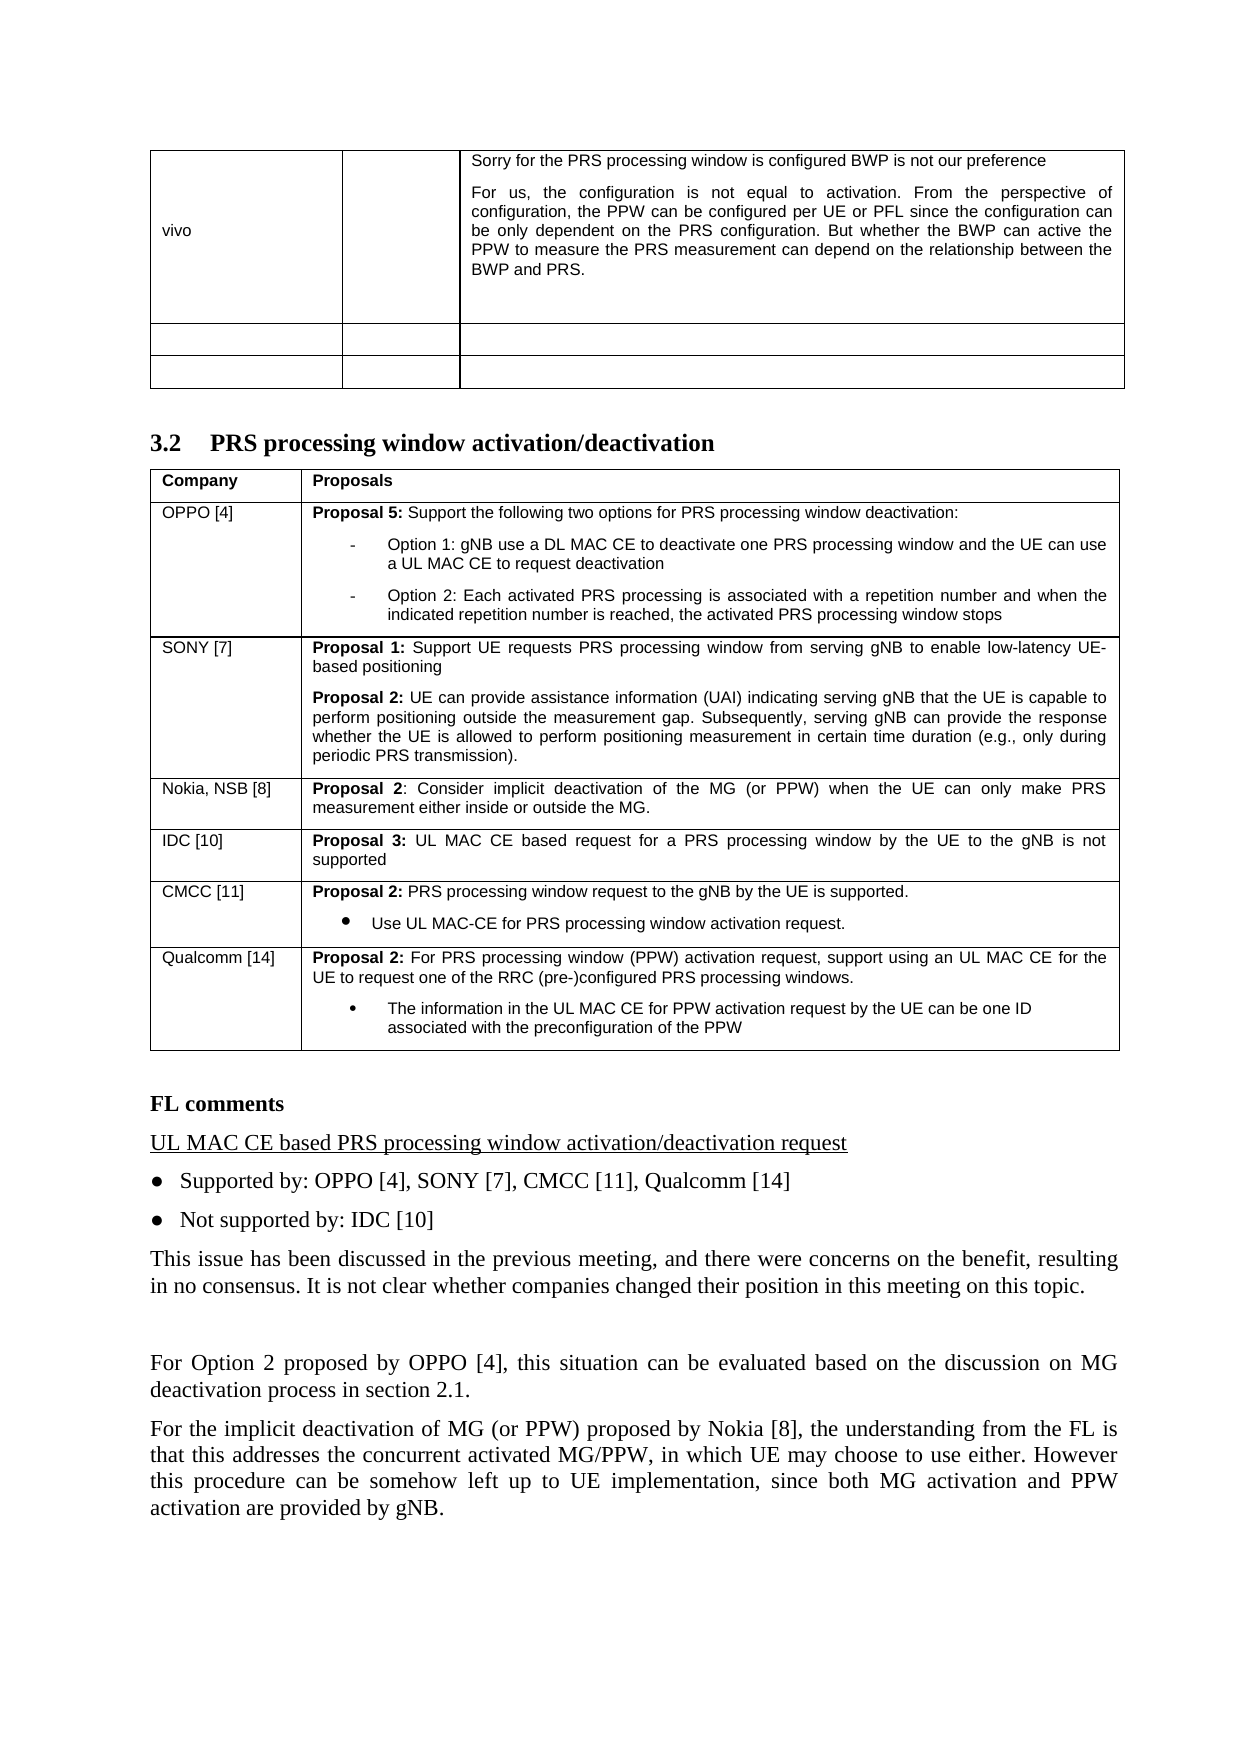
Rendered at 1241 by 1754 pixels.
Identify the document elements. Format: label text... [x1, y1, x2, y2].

text FL comments [150, 1090, 1120, 1116]
table_cell SONY [7] [151, 638, 301, 777]
table_cell [343, 151, 459, 323]
subtitle PRS processing window activation/deactivation [150, 428, 1120, 457]
table_cell vivo [151, 151, 342, 323]
table_header Company [151, 470, 301, 502]
table_header Proposals [302, 470, 1119, 502]
text For the implicit deactivation of MG (or PPW) proposed by Nokia [8], the understanding from the FL is that this addresses the concurrent activated MG/PPW, in which UE may choose to use either. However this procedure can be somehow left up to UE implementation, since both MG activation and PPW activation are provided by gNB. [150, 1414, 1120, 1520]
table_cell Proposal 2: For PRS processing window (PPW) activation request, support using an UL MAC CE for the UE to request one of the RRC (pre-)configured PRS processing windows. The information in the UL MAC CE for PPW activation request by the UE can be one ID associated with the preconfiguration of the PPW [302, 948, 1119, 1050]
table_cell CMCC [11] [151, 882, 301, 947]
text For Option 2 proposed by OPPO [4], this situation can be evaluated based on the discussion on MG deactivation process in section 2.1. [150, 1349, 1120, 1402]
table_cell Sorry for the PRS processing window is configured BWP is not our preference For us, the configuration is not equal to activation. From the perspective of configuration, the PPW can be configured per UE or PFL since the configuration can be only dependent on the PRS configuration. But whether the BWP can active the PPW to measure the PRS measurement can depend on the relationship between the BWP and PRS. [461, 151, 1124, 323]
text This issue has been discussed in the previous meeting, and there were concerns on the benefit, resulting in no consensus. It is not clear whether companies changed their position in this meeting on this topic. [150, 1245, 1120, 1298]
table_cell [461, 356, 1124, 388]
table_cell IDC [10] [151, 830, 301, 881]
table_cell Qualcomm [14] [151, 948, 301, 1050]
table_cell [343, 324, 459, 355]
table_cell [151, 324, 342, 355]
table_cell Proposal 1: Support UE requests PRS processing window from serving gNB to enable low-latency UE-based positioning Proposal 2: UE can provide assistance information (UAI) indicating serving gNB that the UE is capable to perform positioning outside the measurement gap. Subsequently, serving gNB can provide the response whether the UE is allowed to perform positioning measurement in certain time duration (e.g., only during periodic PRS transmission). [302, 638, 1119, 777]
text Supported by: OPPO [4], SONY [7], CMCC [11], Qualcomm [14] [150, 1168, 1120, 1194]
text Not supported by: IDC [10] [150, 1206, 1120, 1233]
table_cell [343, 356, 459, 388]
table_cell Proposal 3: UL MAC CE based request for a PRS processing window by the UE to the gNB is not supported [302, 830, 1119, 881]
text UL MAC CE based PRS processing window activation/deactivation request [150, 1129, 1120, 1155]
table_cell Proposal 2: PRS processing window request to the gNB by the UE is supported. Use UL MAC-CE for PRS processing window activation request. [302, 882, 1119, 947]
table_cell Proposal 5: Support the following two options for PRS processing window deactivation: Option 1: gNB use a DL MAC CE to deactivate one PRS processing window and the UE can use a UL MAC CE to request deactivation Option 2: Each activated PRS processing is associated with a repetition number and when the indicated repetition number is reached, the activated PRS processing window stops [302, 503, 1119, 636]
table_cell [461, 324, 1124, 355]
table_cell Proposal 2: Consider implicit deactivation of the MG (or PPW) when the UE can only make PRS measurement either inside or outside the MG. [302, 779, 1119, 829]
table_cell Nokia, NSB [8] [151, 779, 301, 829]
table_cell [151, 356, 342, 388]
table_cell OPPO [4] [151, 503, 301, 636]
